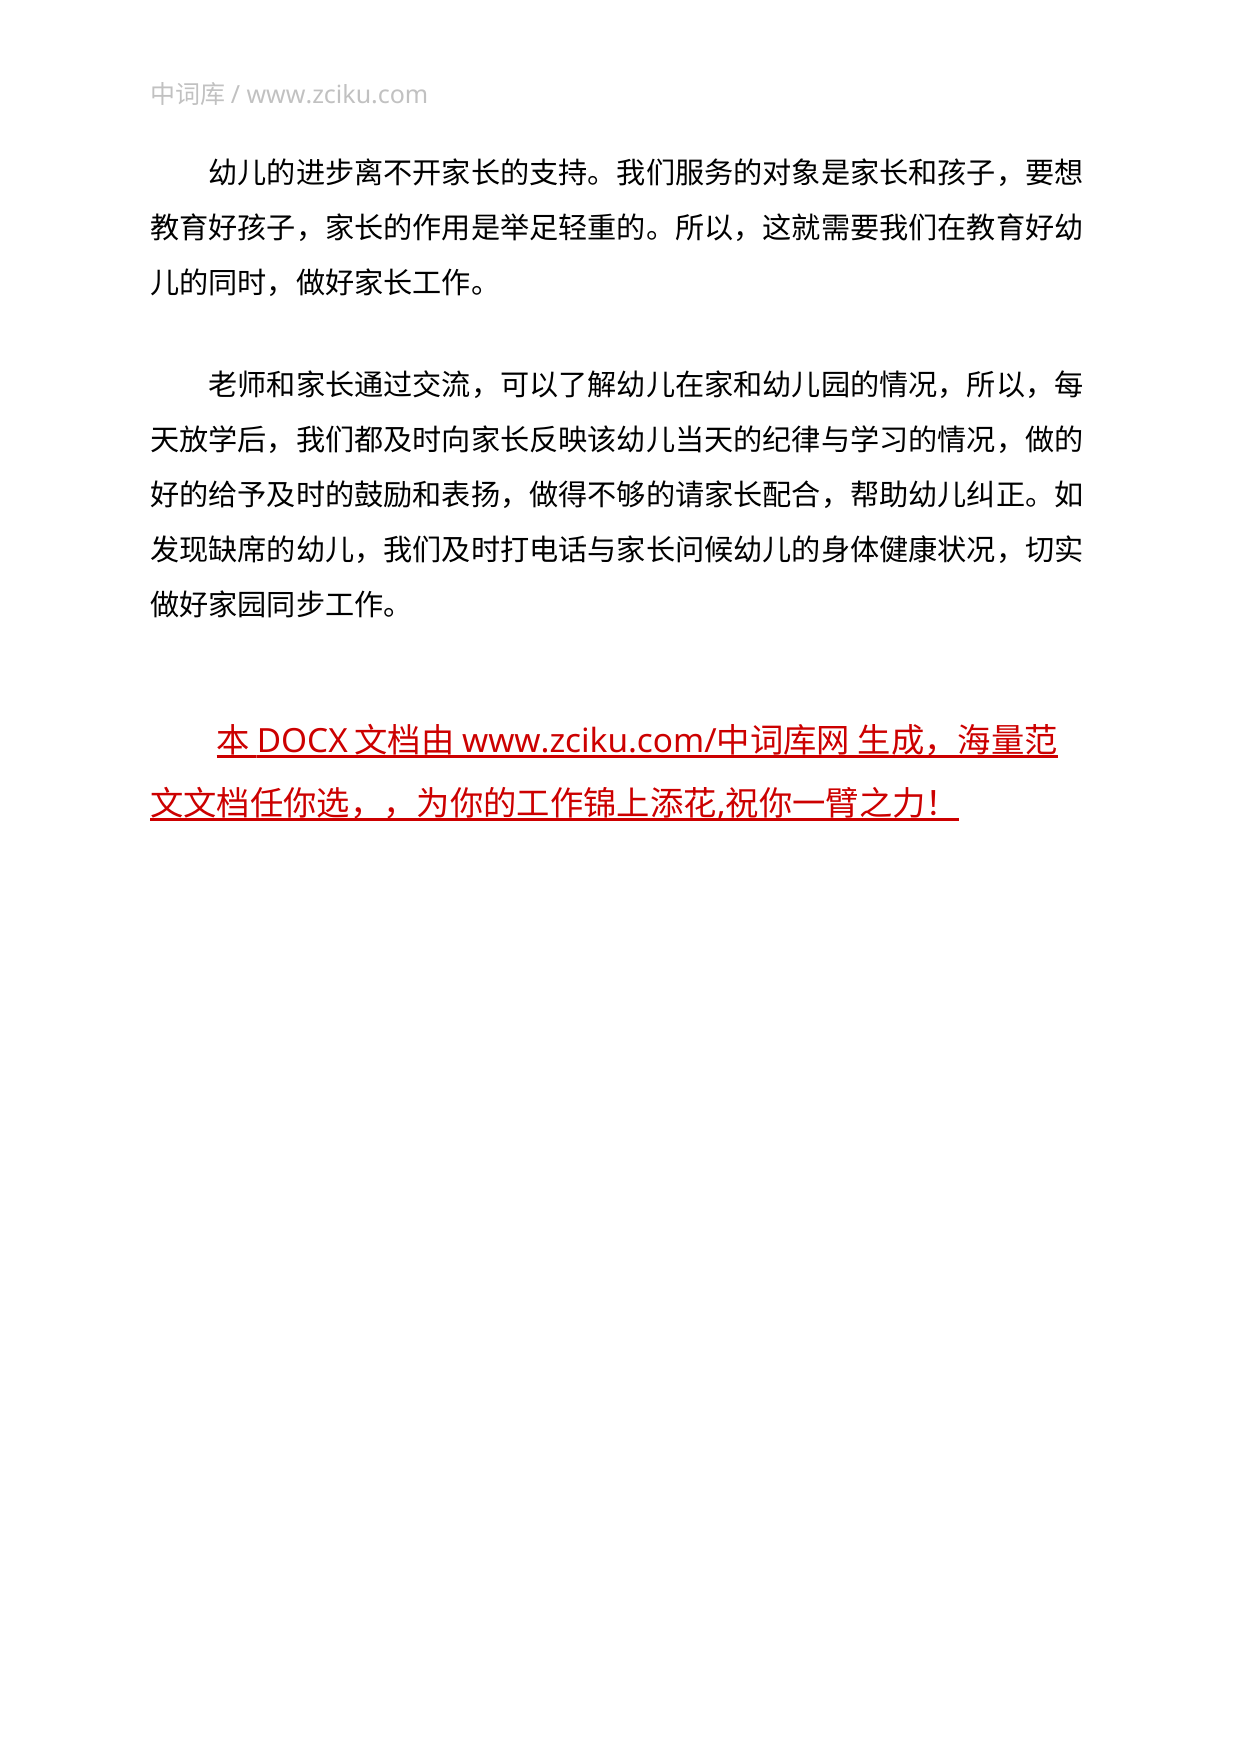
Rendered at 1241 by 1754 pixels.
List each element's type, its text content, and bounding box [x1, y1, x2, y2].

text 幼儿的进步离不开家长的支持。我们服务的对象是家长和孩子，要想教育好孩子，家长的作用是举足轻重的。所以，这就需要我们在教育好幼儿的同时，做好家长工作。 [150, 150, 1090, 302]
text 本DOCX文档由 www.zciku.com/中词库网 生成，海量范文文档任你选，，为你的工作锦上添花,祝你一臂之力！ [150, 714, 1090, 825]
text 老师和家长通过交流，可以了解幼儿在家和幼儿园的情况，所以，每天放学后，我们都及时向家长反映该幼儿当天的纪律与学习的情况，做的好的给予及时的鼓励和表扬，做得不够的请家长配合，帮助幼儿纠正。如发现缺席的幼儿，我们及时打电话与家长问候幼儿的身体健康状况，切实做好家园同步工作。 [150, 362, 1090, 623]
